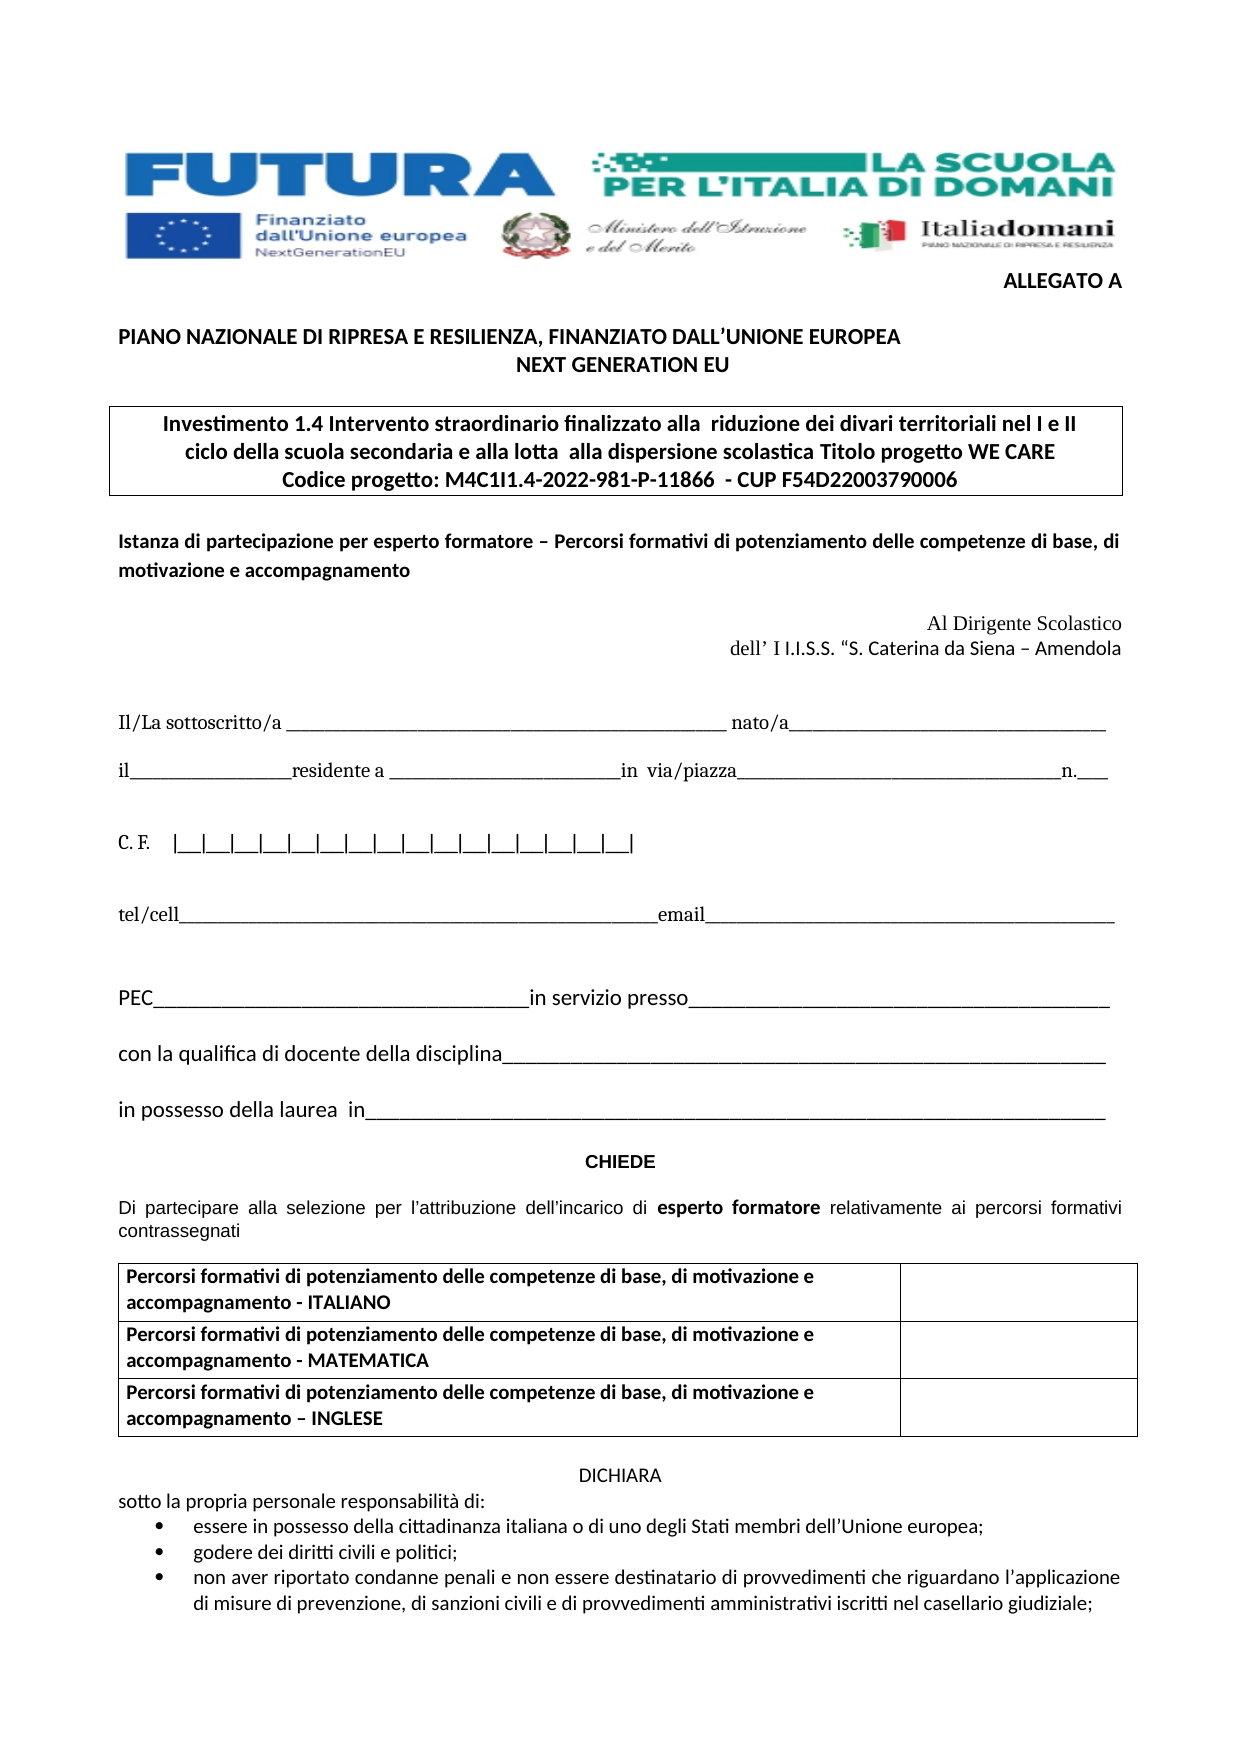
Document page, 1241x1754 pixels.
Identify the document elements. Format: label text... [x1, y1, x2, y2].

text ciclo della scuola secondaria e alla lotta alla dispersione scolastica Titolo progetto WE CARE [118, 437, 1122, 462]
text Il/La sottoscritto/a _________________________________________________________ nato/a_________________________________________ [118, 710, 1181, 734]
text NEXT GENERATION EU [118, 350, 1122, 378]
text PIANO NAZIONALE DI RIPRESA E RESILIENZA, FINANZIATO DALL’UNIONE EUROPEA [118, 322, 1122, 350]
list non aver riportato condanne penali e non essere destinatario di provvedimenti che riguardano l’applicazione di misure di prevenzione, di sanzioni civili e di provvedimenti amministrativi iscritti nel casellario giudiziale; [156, 1564, 1122, 1615]
text Investimento 1.4 Intervento straordinario finalizzato alla riduzione dei divari territoriali nel I e II [110, 407, 1122, 437]
table_cell Percorsi formativi di potenziamento delle competenze di base, di motivazione e accompagnamento – INGLESE [119, 1379, 900, 1436]
text C. F. |__|__|__|__|__|__|__|__|__|__|__|__|__|__|__|__| [118, 830, 1122, 855]
text tel/cell______________________________________________________________email_____________________________________________________ [118, 903, 1122, 927]
table_cell [901, 1379, 1137, 1436]
picture [118, 147, 1123, 266]
text il_____________________residente a ______________________________in via/piazza__________________________________________n.____ [118, 758, 1181, 782]
text dell’ I I.I.S.S. “S. Caterina da Siena – Amendola [118, 635, 1122, 660]
text Istanza di partecipazione per esperto formatore – Percorsi formativi di potenziamento delle competenze di base, di motivazione e accompagnamento [118, 528, 1122, 583]
text Codice progetto: M4C1I1.4-2022-981-P-11866 - CUP F54D22003790006 [110, 462, 1122, 495]
text sotto la propria personale responsabilità di: [118, 1488, 1122, 1513]
list godere dei diritti civili e politici; [156, 1539, 1122, 1564]
text DICHIARA [118, 1463, 1122, 1488]
text Di partecipare alla selezione per l’attribuzione dell’incarico di esperto formatore relativamente ai percorsi formativi contrassegnati [118, 1194, 1122, 1241]
text PEC_________________________________in servizio presso_____________________________________ con la qualifica di docente della disciplina_____________________________________________________ [118, 983, 1122, 1067]
text ALLEGATO A [118, 266, 1122, 294]
table_cell Percorsi formativi di potenziamento delle competenze di base, di motivazione e accompagnamento - MATEMATICA [119, 1322, 900, 1378]
table_header [901, 1264, 1137, 1321]
text CHIEDE [118, 1151, 1122, 1173]
table_cell [901, 1322, 1137, 1378]
table_header Percorsi formativi di potenziamento delle competenze di base, di motivazione e accompagnamento - ITALIANO [119, 1264, 900, 1321]
text Al Dirigente Scolastico [118, 611, 1122, 635]
text in possesso della laurea in_________________________________________________________________ [118, 1095, 1122, 1123]
list essere in possesso della cittadinanza italiana o di uno degli Stati membri dell’Unione europea; [156, 1513, 1122, 1539]
